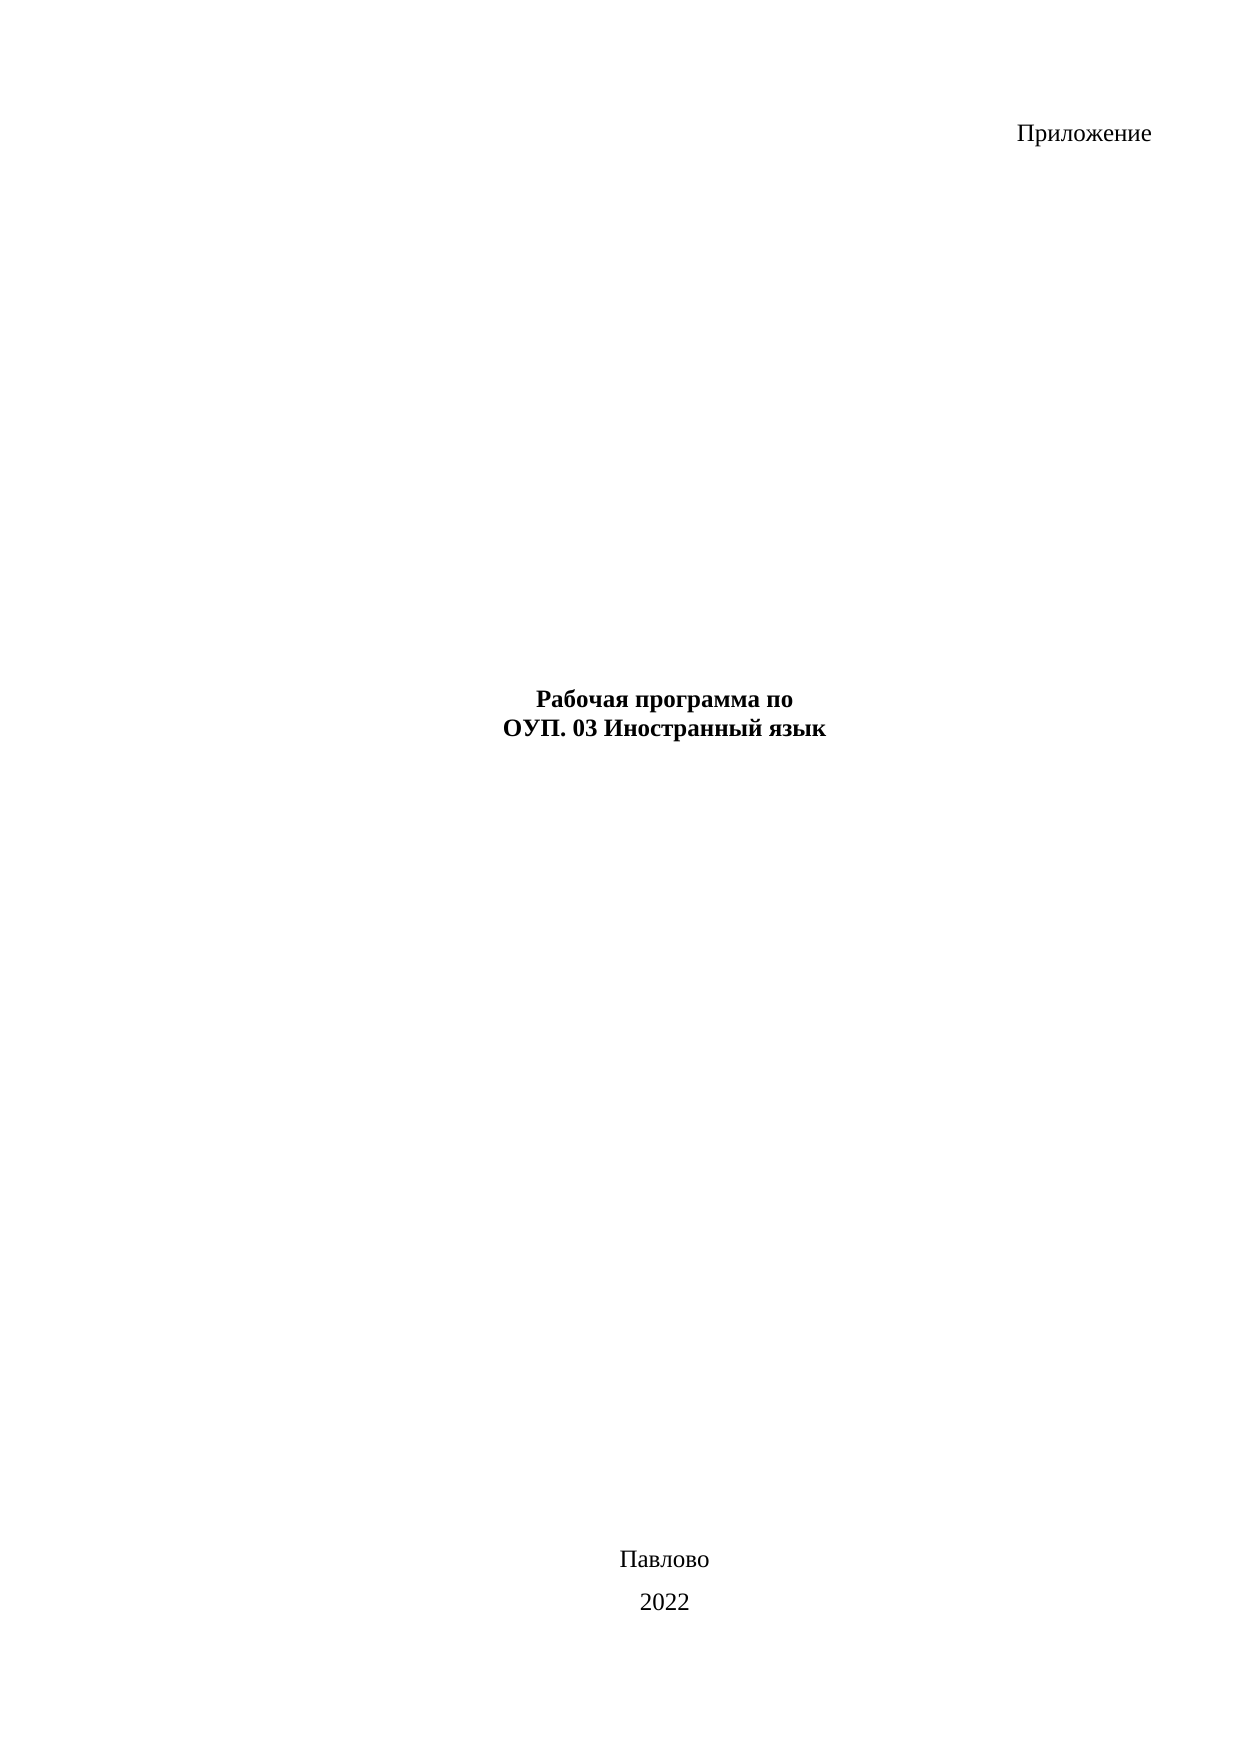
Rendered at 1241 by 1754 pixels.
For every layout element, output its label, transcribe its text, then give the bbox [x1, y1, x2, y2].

text Приложение [177, 118, 1152, 147]
text Павлово [177, 1544, 1152, 1573]
text 2022 [177, 1587, 1152, 1616]
text Рабочая программа по [177, 684, 1152, 713]
text ОУП. 03 Иностранный язык [177, 713, 1152, 742]
